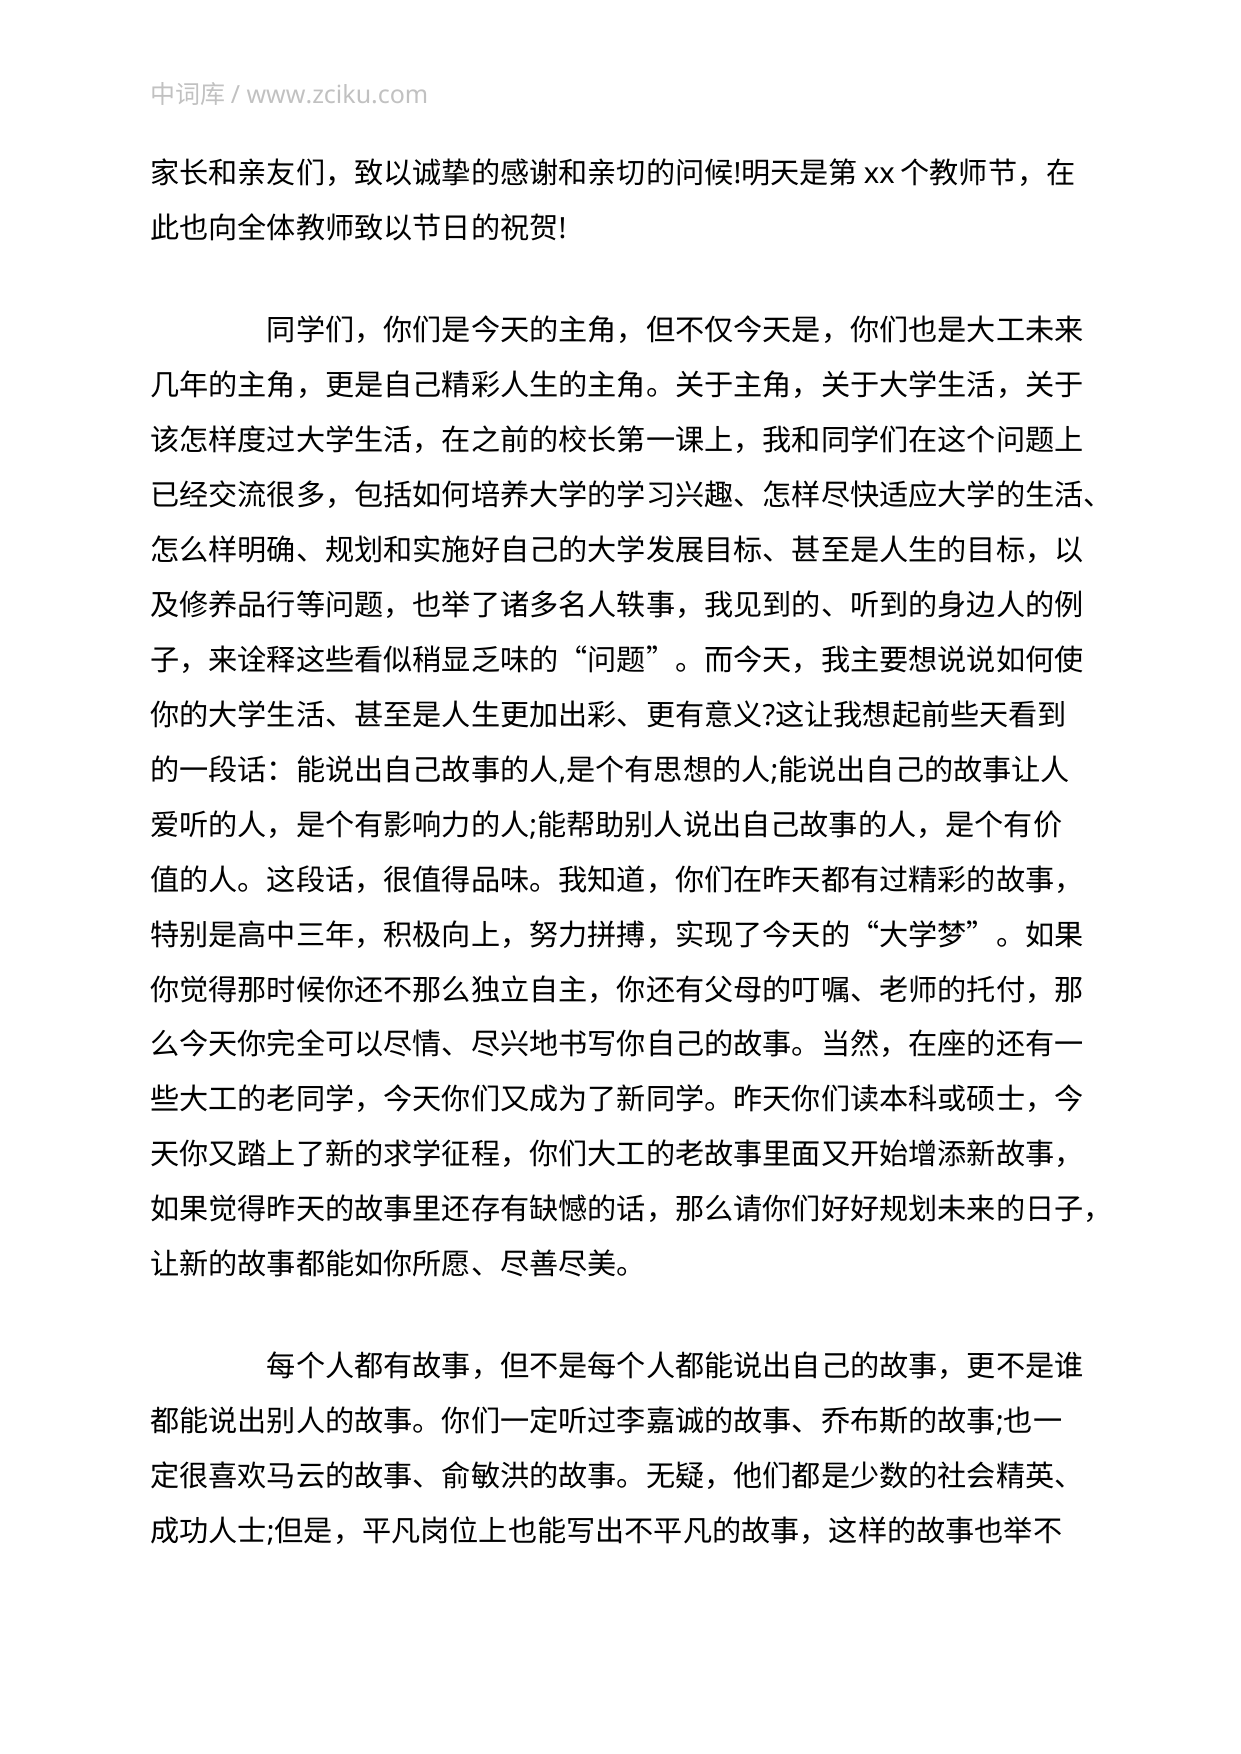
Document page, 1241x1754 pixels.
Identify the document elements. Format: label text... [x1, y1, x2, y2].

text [150, 1342, 1090, 1549]
text 同学们，你们是今天的主角，但不仅今天是，你们也是大工未来几年的主角，更是自己精彩人生的主角。关于主角，关于大学生活，关于该怎样度过大学生活，在之前的校长第一课上，我和同学们在这个问题上已经交流很多，包括如何培养大学的学习兴趣、怎样尽快适应大学的生活、怎么样明确、规划和实施好自己的大学发展目标、甚至是人生的目标，以及修养品行等问题，也举了诸多名人轶事，我见到的、听到的身边人的例子，来诠释这些看似稍显乏味的“问题”。而今天，我主要想说说如何使你的大学生活、甚至是人生更加出彩、更有意义?这让我想起前些天看到的一段话：能说出自己故事的人,是个有思想的人;能说出自己的故事让人爱听的人，是个有影响力的人;能帮助别人说出自己故事的人，是个有价值的人。这段话，很值得品味。我知道，你们在昨天都有过精彩的故事，特别是高中三年，积极向上，努力拼搏，实现了今天的“大学梦”。如果你觉得那时候你还不那么独立自主，你还有父母的叮嘱、老师的托付，那么今天你完全可以尽情、尽兴地书写你自己的故事。当然，在座的还有一些大工的老同学，今天你们又成为了新同学。昨天你们读本科或硕士，今天你又踏上了新的求学征程，你们大工的老故事里面又开始增添新故事，如果觉得昨天的故事里还存有缺憾的话，那么请你们好好规划未来的日子，让新的故事都能如你所愿、尽善尽美。 [150, 307, 1090, 1283]
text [150, 150, 1090, 247]
